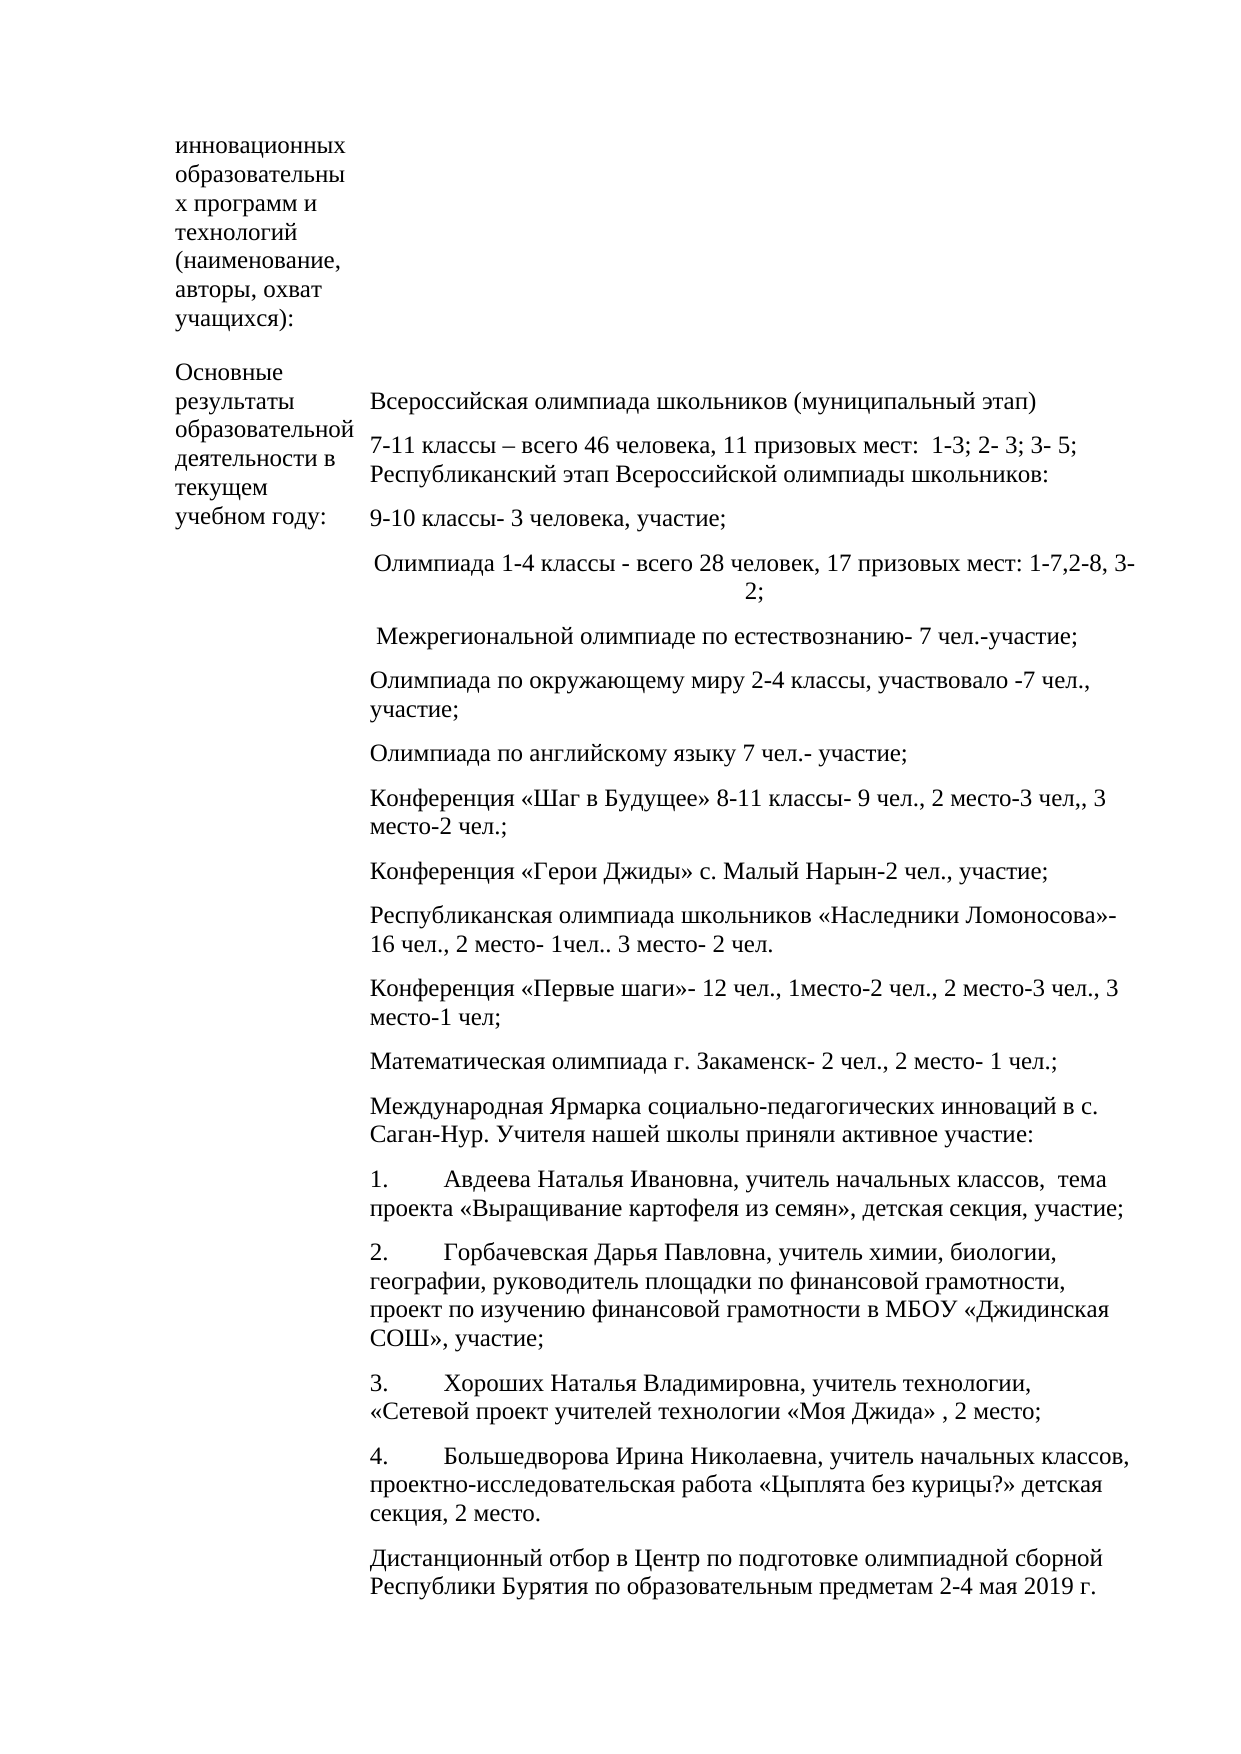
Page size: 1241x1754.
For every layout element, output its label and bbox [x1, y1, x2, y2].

table_header [163, 118, 1137, 1613]
